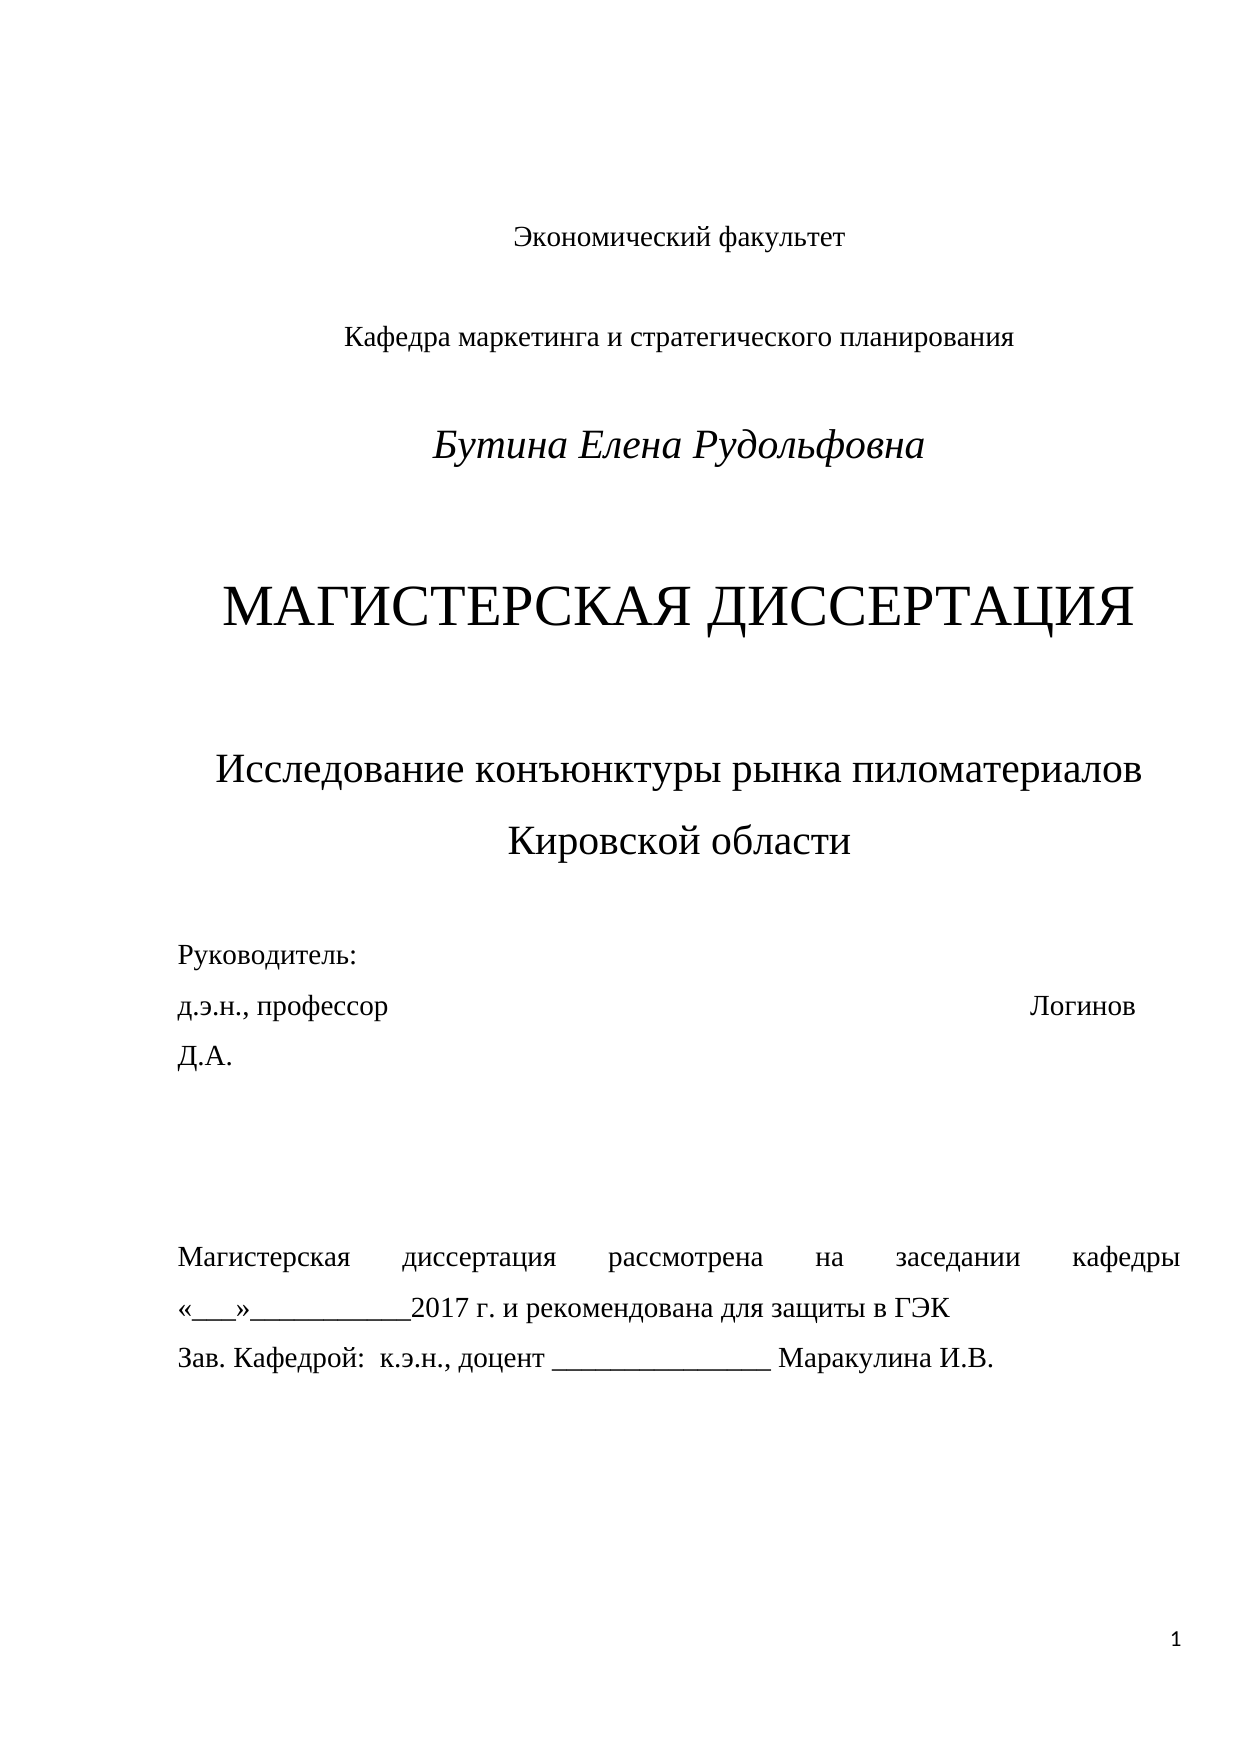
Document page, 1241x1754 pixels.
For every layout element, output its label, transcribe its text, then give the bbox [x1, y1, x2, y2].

text МАГИСТЕРСКАЯ ДИССЕРТАЦИЯ [177, 571, 1181, 638]
text Исследование конъюнктуры рынка пиломатериалов Кировской области [177, 743, 1181, 863]
text Руководитель: [177, 937, 1181, 971]
text Кафедра маркетинга и стратегического планирования [177, 319, 1181, 353]
text д.э.н., профессор Логинов Д.А. [177, 988, 1181, 1072]
text Зав. Кафедрой: к.э.н., доцент _______________ Маракулина И.В. [177, 1340, 1181, 1373]
text Магистерская диссертация рассмотрена на заседании кафедры «___»___________2017 г. и рекомендована для защиты в ГЭК [177, 1239, 1181, 1323]
text Экономический факультет [177, 219, 1181, 252]
text Бутина Елена Рудольфовна [177, 420, 1181, 468]
